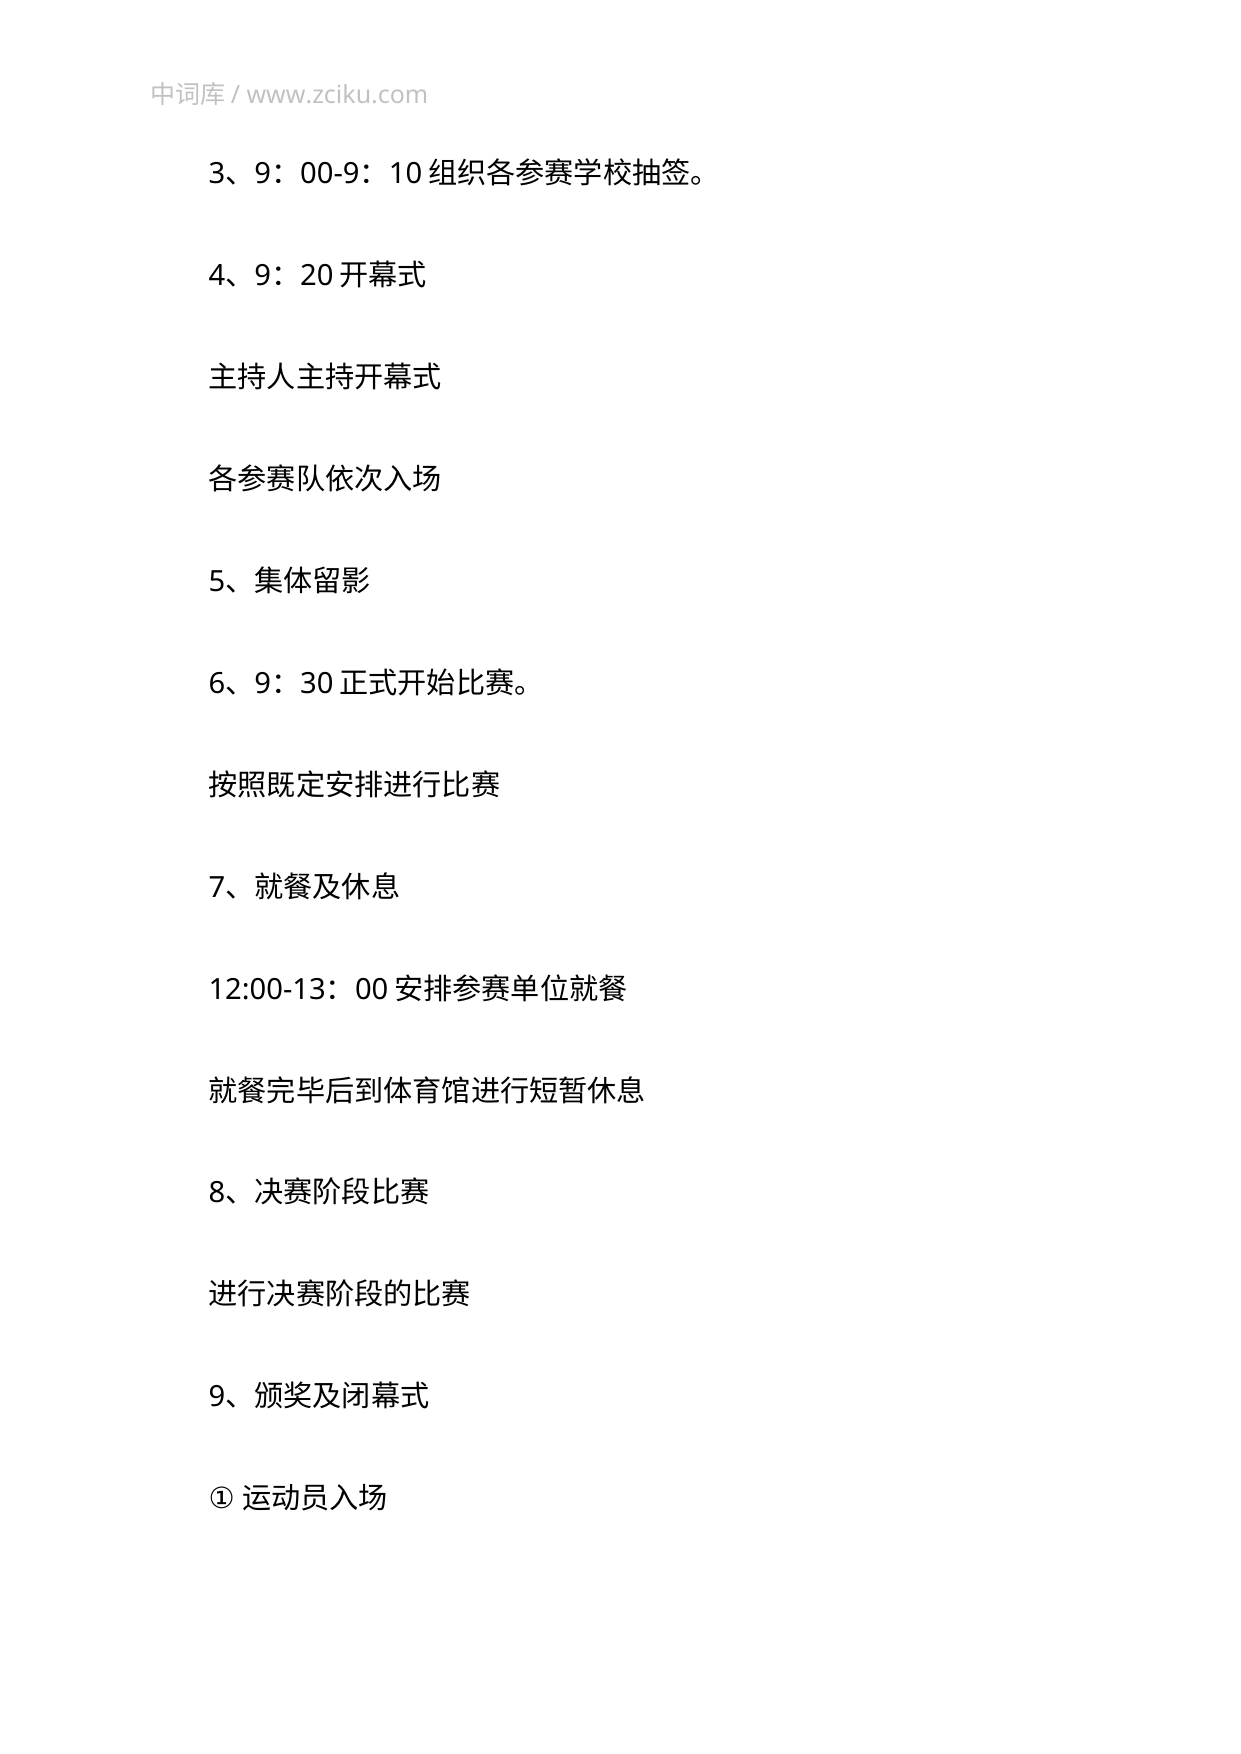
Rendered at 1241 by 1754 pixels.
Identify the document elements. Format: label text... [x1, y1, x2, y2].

text 按照既定安排进行比赛 [150, 761, 1090, 804]
text 主持人主持开幕式 [150, 354, 1090, 396]
text 6、9：30正式开始比赛。 [150, 659, 1090, 702]
text 5、集体留影 [150, 557, 1090, 600]
text 进行决赛阶段的比赛 [150, 1271, 1090, 1313]
text ① 运动员入场 [150, 1475, 1090, 1517]
text 各参赛队依次入场 [150, 456, 1090, 498]
text 8、决赛阶段比赛 [150, 1169, 1090, 1211]
text 3、9：00-9：10组织各参赛学校抽签。 [150, 150, 1090, 192]
text 7、就餐及休息 [150, 863, 1090, 906]
text 12:00-13：00安排参赛单位就餐 [150, 965, 1090, 1008]
text 9、颁奖及闭幕式 [150, 1373, 1090, 1415]
text 就餐完毕后到体育馆进行短暂休息 [150, 1067, 1090, 1109]
text 4、9：20开幕式 [150, 252, 1090, 294]
